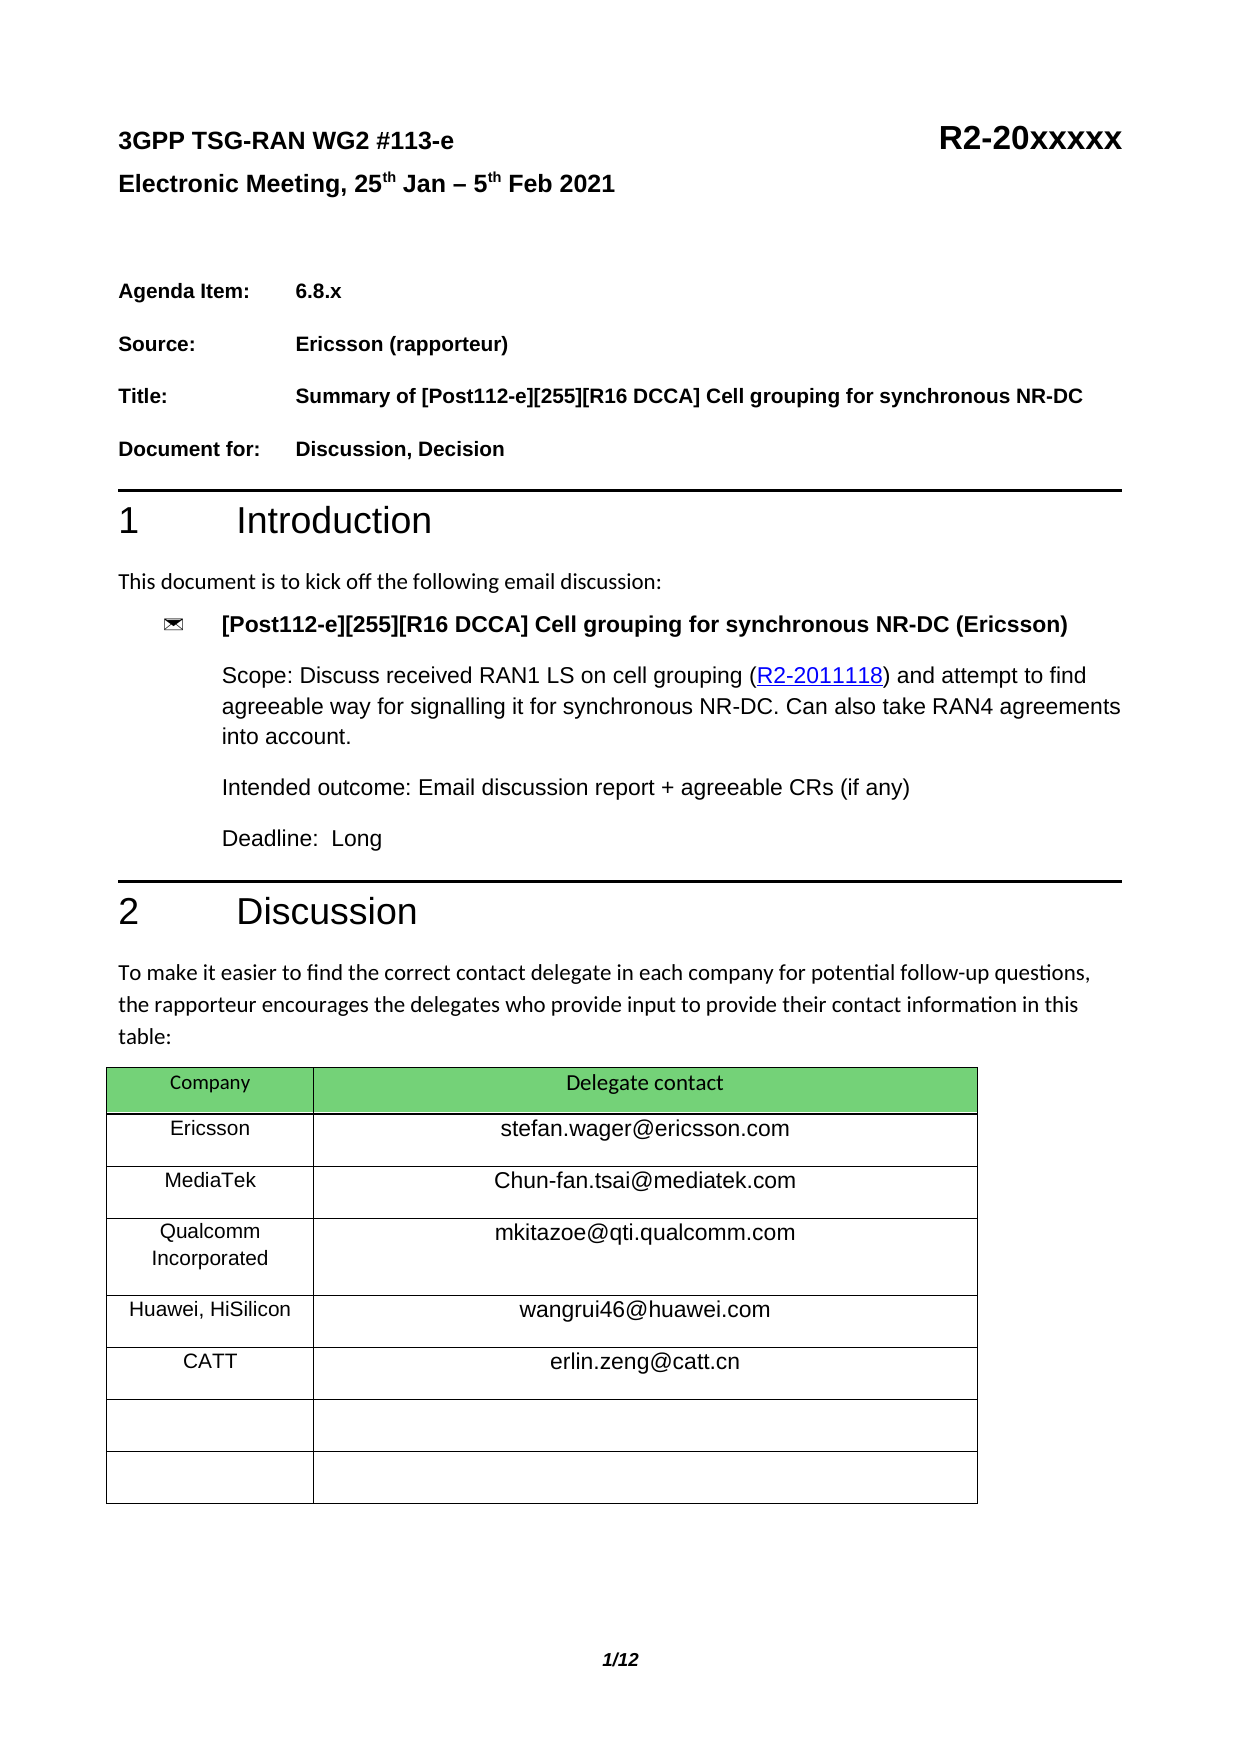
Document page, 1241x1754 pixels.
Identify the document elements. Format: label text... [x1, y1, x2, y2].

text To make it easier to find the correct contact delegate in each company for potential follow-up questions, the rapporteur encourages the delegates who provide input to provide their contact information in this table: [118, 958, 1122, 1050]
subtitle 1 Introduction [118, 492, 1122, 542]
table_header Delegate contact [314, 1068, 977, 1112]
text [Post112-e][255][R16 DCCA] Cell grouping for synchronous NR-DC (Ericsson) [162, 611, 1122, 638]
text Source: Ericsson (rapporteur) [118, 332, 1122, 356]
table_cell [107, 1400, 313, 1451]
text Scope: Discuss received RAN1 LS on cell grouping (R2-2011118) and attempt to find agreeable way for signalling it for synchronous NR-DC. Can also take RAN4 agreements into account. [162, 662, 1122, 749]
table_cell [314, 1400, 977, 1451]
table_cell [314, 1452, 977, 1503]
text 3GPP TSG-RAN WG2 #113-e R2-20xxxxx [118, 118, 1122, 157]
table_cell erlin.zeng@catt.cn [314, 1348, 977, 1399]
table_cell [107, 1452, 313, 1503]
table_cell Huawei, HiSilicon [107, 1296, 313, 1347]
table_cell mkitazoe@qti.qualcomm.com [314, 1219, 977, 1295]
table_cell CATT [107, 1348, 313, 1399]
table_cell wangrui46@huawei.com [314, 1296, 977, 1347]
text Title: Summary of [Post112-e][255][R16 DCCA] Cell grouping for synchronous NR-DC [118, 384, 1122, 408]
table_header Company [107, 1068, 313, 1112]
subtitle 2 Discussion [118, 883, 1122, 933]
text Intended outcome: Email discussion report + agreeable CRs (if any) [162, 774, 1122, 800]
table_header stefan.wager@ericsson.com [314, 1115, 977, 1166]
table_cell Qualcomm Incorporated [107, 1219, 313, 1295]
table_cell MediaTek [107, 1167, 313, 1218]
text This document is to kick off the following email discussion: [118, 567, 1122, 595]
text Document for: Discussion, Decision [118, 437, 1122, 461]
text Agenda Item: 6.8.x [118, 279, 1122, 303]
text Electronic Meeting, 25th Jan – 5th Feb 2021 [118, 168, 1122, 197]
table_cell Chun-fan.tsai@mediatek.com [314, 1167, 977, 1218]
table_header Ericsson [107, 1115, 313, 1166]
text Deadline: Long [162, 825, 1122, 851]
